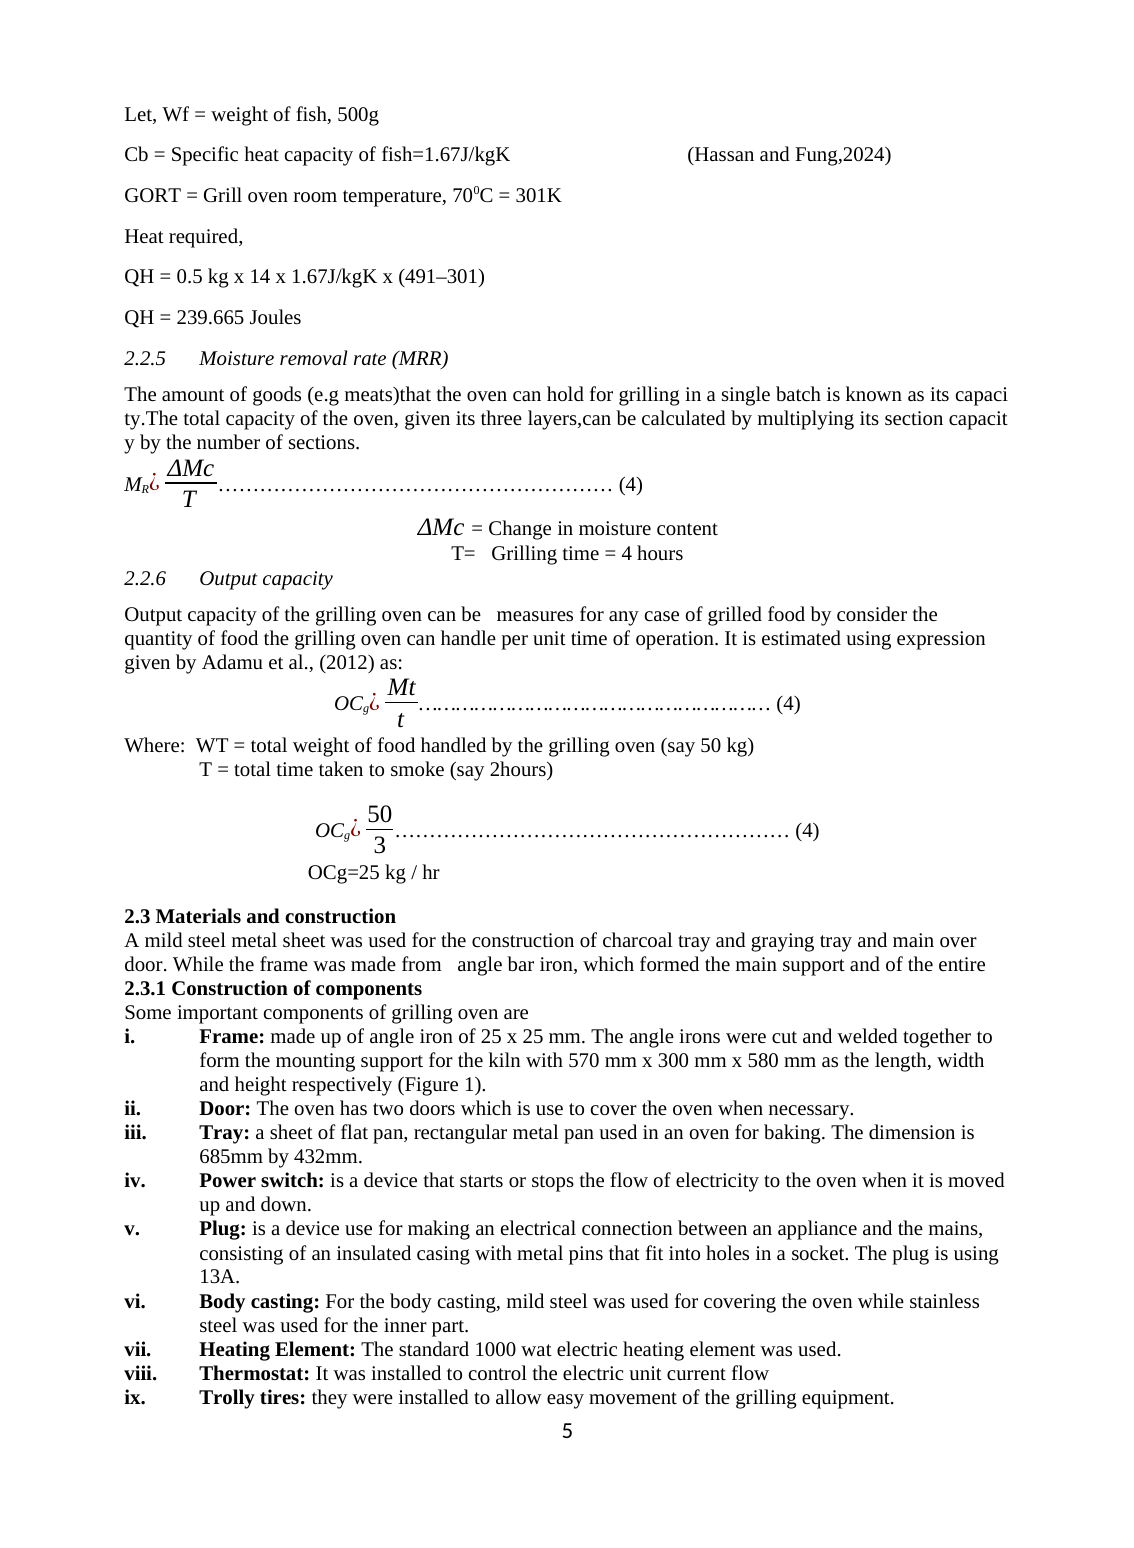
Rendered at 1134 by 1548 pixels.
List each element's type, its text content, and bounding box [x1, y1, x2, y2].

text OCg=25 kg / hr [122, 860, 1010, 884]
text Let, Wf = weight of fish, 500g [124, 102, 1010, 126]
text Output capacity of the grilling oven can be measures for any case of grilled food by consider the quantity of food the grilling oven can handle per unit time of operation. It is estimated using expression given by Adamu et al., (2012) as: [124, 602, 1010, 674]
text 2.3 Materials and construction [124, 903, 1010, 928]
text QH = 239.665 Joules [124, 305, 1010, 329]
text 2.3.1 Construction of components [124, 976, 1010, 1000]
list Plug: is a device use for making an electrical connection between an appliance and the mains, consisting of an insulated casing with metal pins that fit into holes in a socket. The plug is using 13A. [124, 1216, 1010, 1288]
text OCg………………………………………………… (4) [124, 801, 1010, 860]
text Cb = Specific heat capacity of fish=1.67J/kgK (Hassan and Fung,2024) [124, 142, 1010, 166]
list Tray: a sheet of flat pan, rectangular metal pan used in an oven for baking. The dimension is 685mm by 432mm. [124, 1120, 1010, 1168]
text Where: WT = total weight of food handled by the grilling oven (say 50 kg) [124, 733, 1010, 757]
list Body casting: For the body casting, mild steel was used for covering the oven while stainless steel was used for the inner part. [124, 1288, 1010, 1337]
list Frame: made up of angle iron of 25 x 25 mm. The angle irons were cut and welded together to form the mounting support for the kiln with 570 mm x 300 mm x 580 mm as the length, width and height respectively (Figure 1). [124, 1024, 1010, 1096]
text T = total time taken to smoke (say 2hours) [122, 757, 1010, 781]
text Some important components of grilling oven are [124, 1000, 1010, 1024]
text QH = 0.5 kg x 14 x 1.67J/kgK x (491–301) [124, 264, 1010, 288]
list Power switch: is a device that starts or stops the flow of electricity to the oven when it is moved up and down. [124, 1168, 1010, 1216]
text MR………………………………………………… (4) [124, 454, 1010, 513]
list Thermostat: It was installed to control the electric unit current flow [124, 1361, 1010, 1385]
text Heat required, [124, 224, 1010, 248]
list Door: The oven has two doors which is use to cover the oven when necessary. [124, 1096, 1010, 1120]
text T= Grilling time = 4 hours [124, 541, 1010, 565]
text = Change in moisture content [124, 513, 1010, 541]
list Trolly tires: they were installed to allow easy movement of the grilling equipment. [124, 1385, 1010, 1409]
text OCg………………………………………………… (4) [124, 674, 1010, 733]
list Moisture removal rate (MRR) [124, 346, 1012, 370]
text GORT = Grill oven room temperature, 700C = 301K [124, 183, 1010, 207]
list Output capacity [124, 565, 1012, 589]
text A mild steel metal sheet was used for the construction of charcoal tray and graying tray and main over door. While the frame was made from angle bar iron, which formed the main support and of the entire [124, 928, 1010, 976]
list Heating Element: The standard 1000 wat electric heating element was used. [124, 1337, 1010, 1361]
